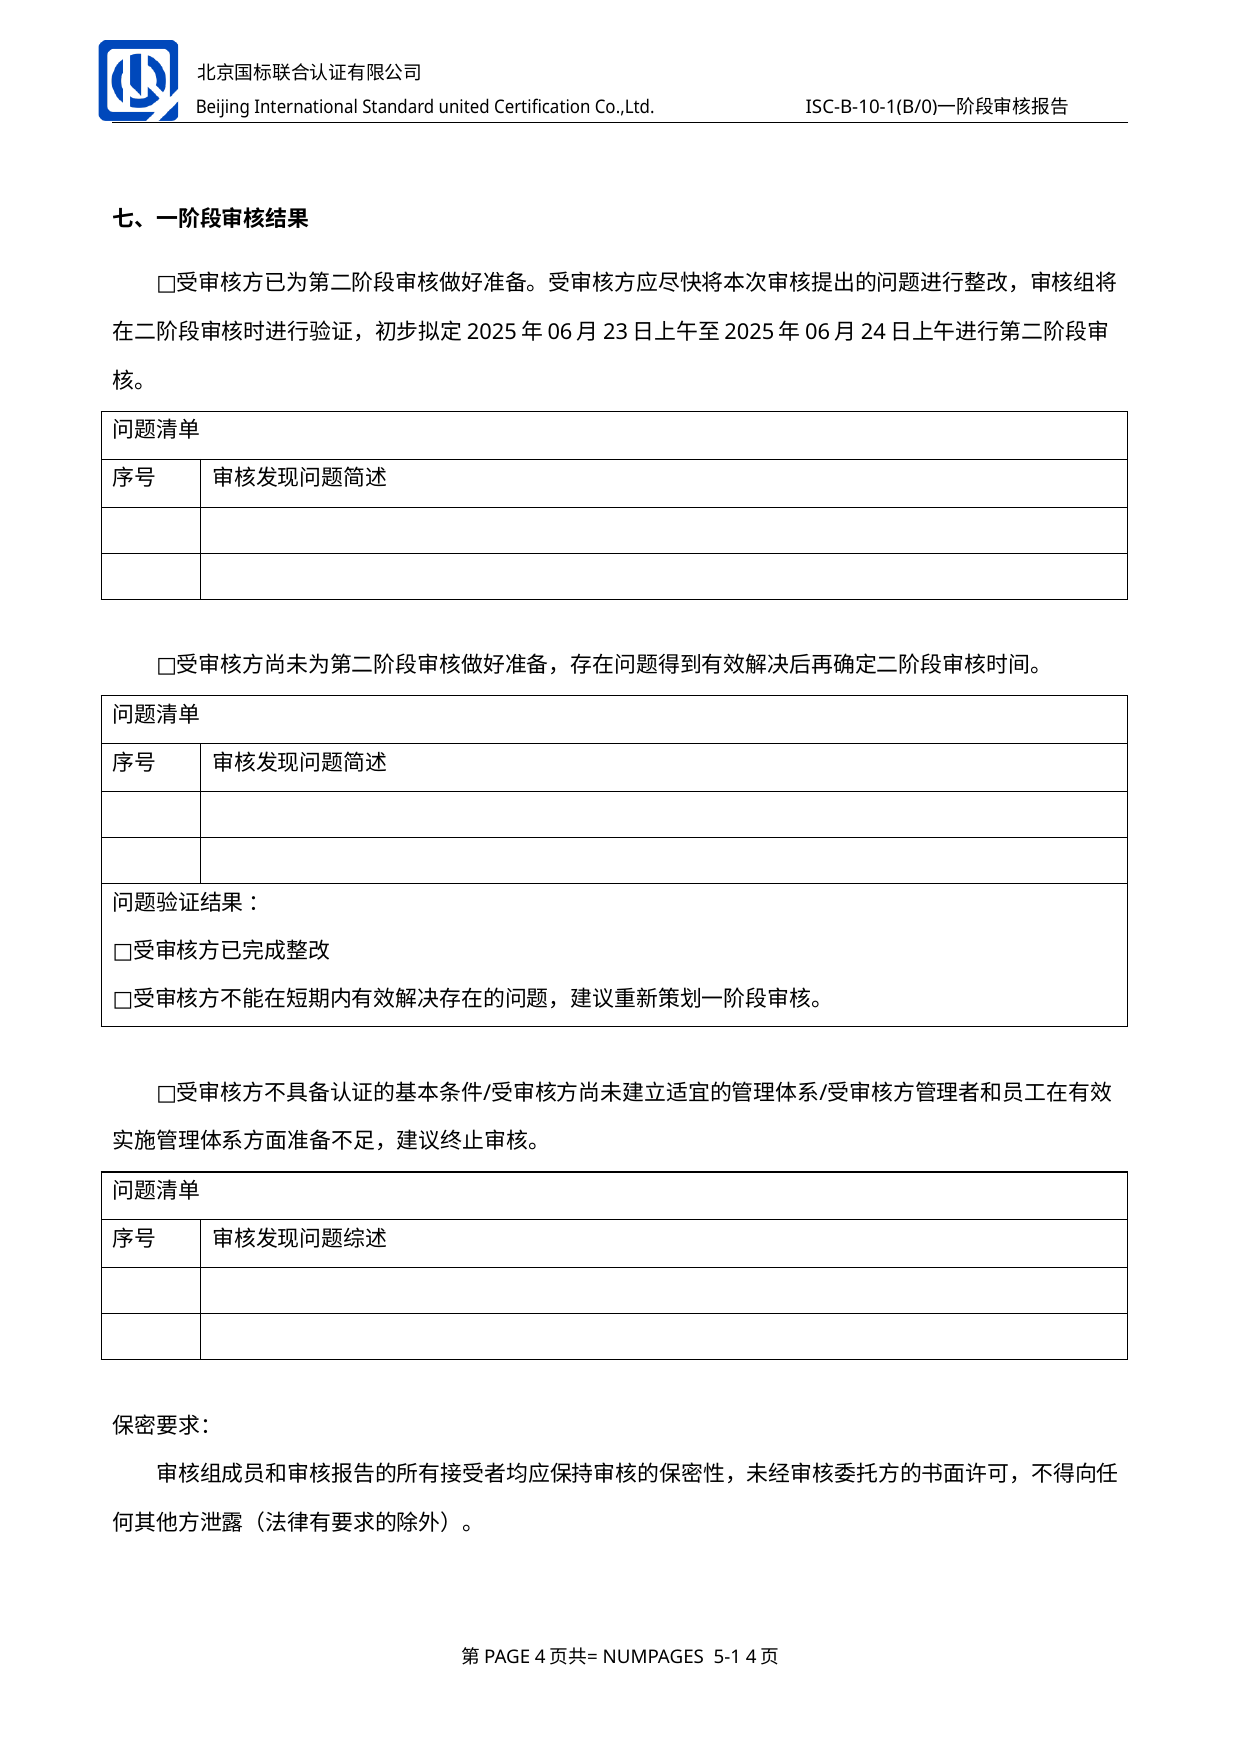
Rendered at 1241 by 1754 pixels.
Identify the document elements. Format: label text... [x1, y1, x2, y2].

table_header 问题清单 [102, 696, 1127, 743]
table_cell [201, 838, 1127, 883]
text 七、一阶段审核结果 [112, 201, 1128, 233]
table_cell [201, 792, 1127, 837]
table_cell [102, 554, 200, 599]
table_cell [102, 1268, 200, 1313]
table_header 问题清单 [102, 1173, 1127, 1219]
text □受审核方已为第二阶段审核做好准备。受审核方应尽快将本次审核提出的问题进行整改，审核组将在二阶段审核时进行验证，初步拟定2025年06月23日上午至2025年06月24日上午进行第二阶段审核。 [112, 265, 1128, 395]
table_cell [201, 1268, 1127, 1313]
table_cell [201, 508, 1127, 553]
text □受审核方不具备认证的基本条件/受审核方尚未建立适宜的管理体系/受审核方管理者和员工在有效实施管理体系方面准备不足，建议终止审核。 [112, 1074, 1128, 1156]
table_cell 序号 [102, 744, 200, 791]
table_cell [201, 554, 1127, 599]
table_cell [102, 792, 200, 837]
table_cell 审核发现问题简述 [201, 460, 1127, 507]
table_cell 序号 [102, 1220, 200, 1267]
table_cell [102, 1314, 200, 1359]
table_cell 问题验证结果 ： □受审核方已完成整改 □受审核方不能在短期内有效解决存在的问题，建议重新策划一阶段审核。 [102, 884, 1127, 1026]
table_cell 审核发现问题简述 [201, 744, 1127, 791]
table_cell [201, 1314, 1127, 1359]
table_header 问题清单 [102, 412, 1127, 459]
table_cell [102, 508, 200, 553]
table_cell 序号 [102, 460, 200, 507]
text □受审核方尚未为第二阶段审核做好准备，存在问题得到有效解决后再确定二阶段审核时间。 [112, 647, 1128, 679]
picture [98, 40, 179, 121]
table_cell [102, 838, 200, 883]
table_header 保密要求： 审核组成员和审核报告的所有接受者均应保持审核的保密性，未经审核委托方的书面许可，不得向任何其他方泄露（法律有要求的除外）。 [101, 1408, 1143, 1549]
table_cell 审核发现问题综述 [201, 1220, 1127, 1267]
